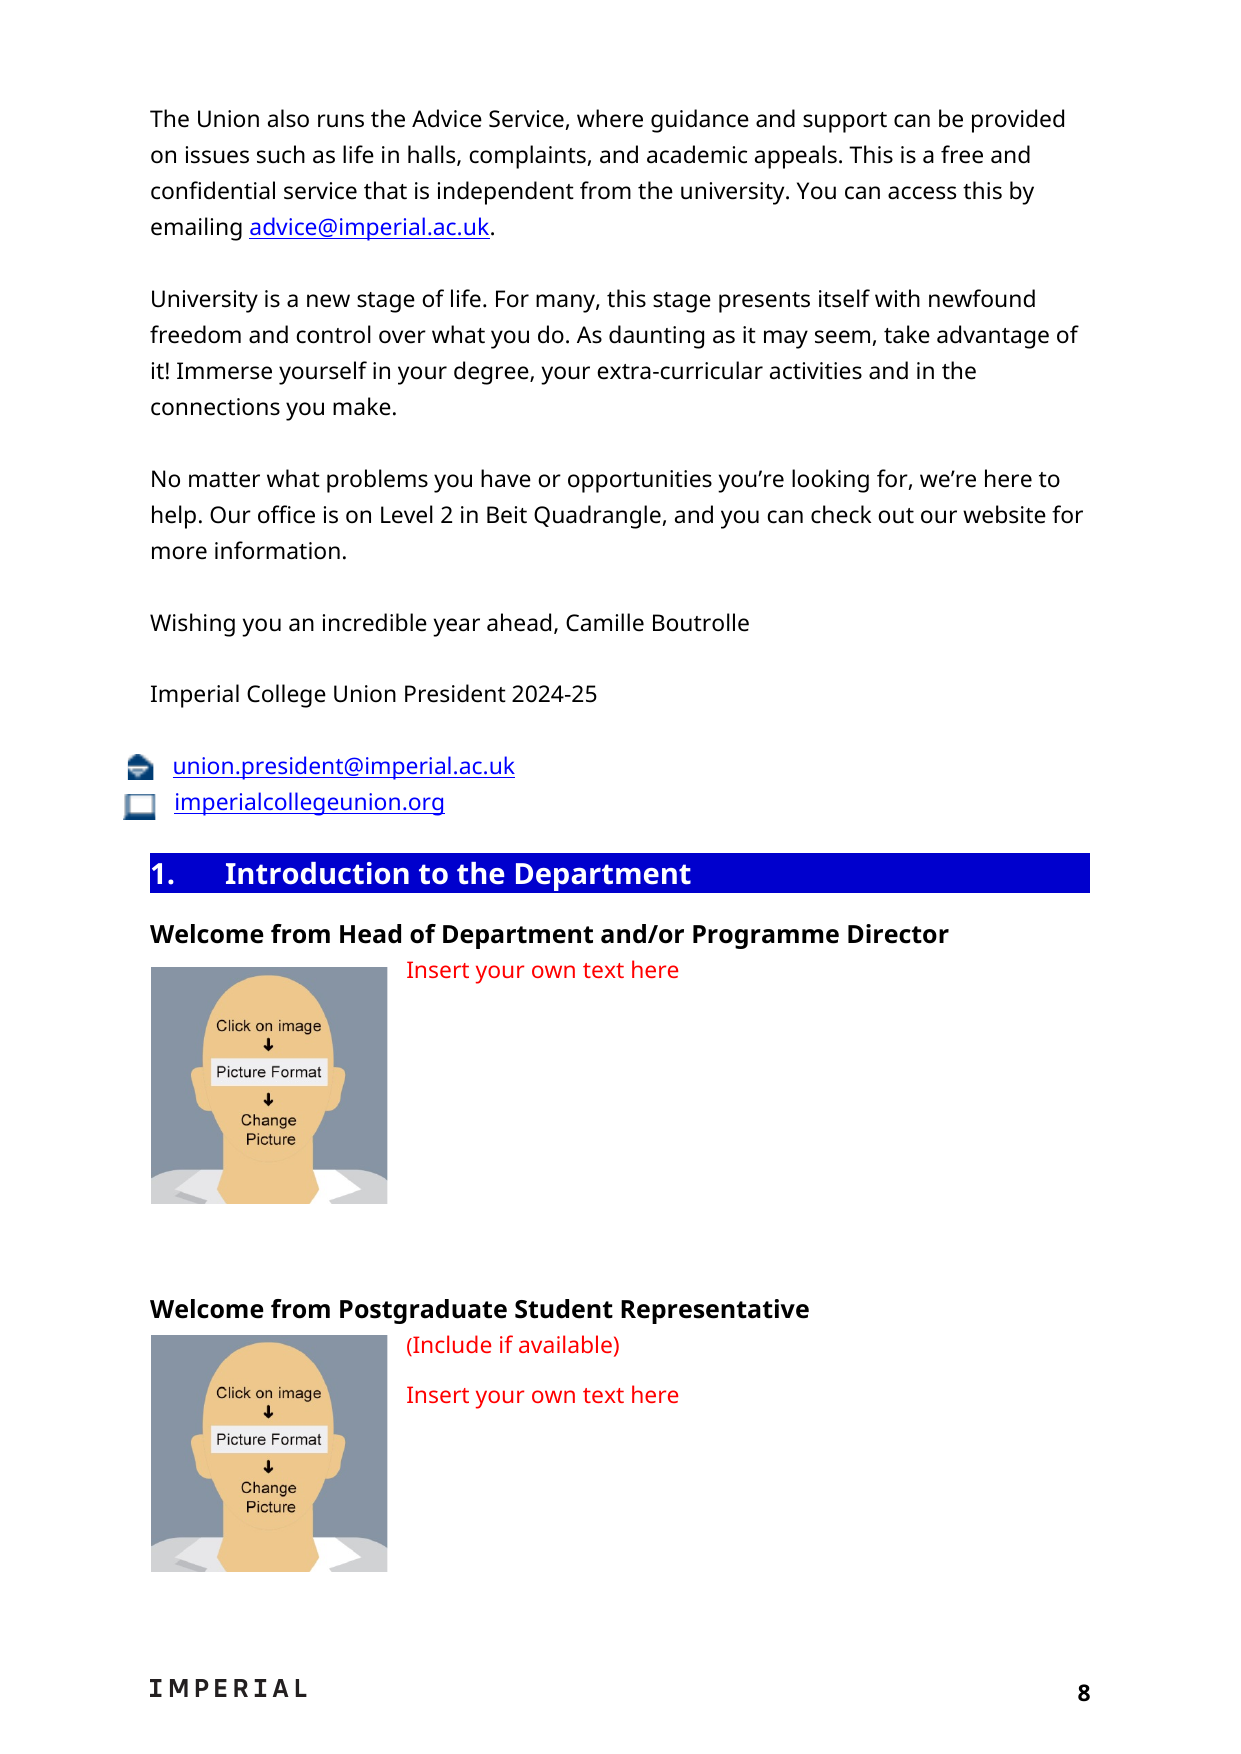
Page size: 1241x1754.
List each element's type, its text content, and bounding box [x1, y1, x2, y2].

text University is a new stage of life. For many, this stage presents itself with newfound freedom and control over what you do. As daunting as it may seem, take advantage of it! Immerse yourself in your degree, your extra-curricular activities and in the connections you make. [150, 283, 1090, 422]
text imperialcollegeunion.org [150, 786, 1090, 817]
text Insert your own text here [388, 1379, 1090, 1411]
subtitle Welcome from Postgraduate Student Representative [150, 1292, 1090, 1326]
text The Union also runs the Advice Service, where guidance and support can be provided on issues such as life in halls, complaints, and academic appeals. This is a free and confidential service that is independent from the university. You can access this by emailing advice@imperial.ac.uk. [150, 103, 1090, 242]
text Insert your own text here [150, 954, 1090, 985]
picture [151, 967, 388, 1204]
subtitle Welcome from Head of Department and/or Programme Director [150, 917, 1090, 951]
subtitle Introduction to the Department [150, 853, 1090, 893]
text (Include if available) [150, 1329, 1090, 1360]
picture [150, 1679, 307, 1697]
text No matter what problems you have or opportunities you’re looking for, we’re here to help. Our office is on Level 2 in Beit Quadrangle, and you can check out our website for more information. [150, 463, 1090, 566]
text union.president@imperial.ac.uk [150, 750, 1090, 782]
picture [151, 1335, 388, 1572]
text Imperial College Union President 2024-25 [150, 678, 1090, 710]
text Wishing you an incredible year ahead, Camille Boutrolle [150, 607, 1090, 638]
